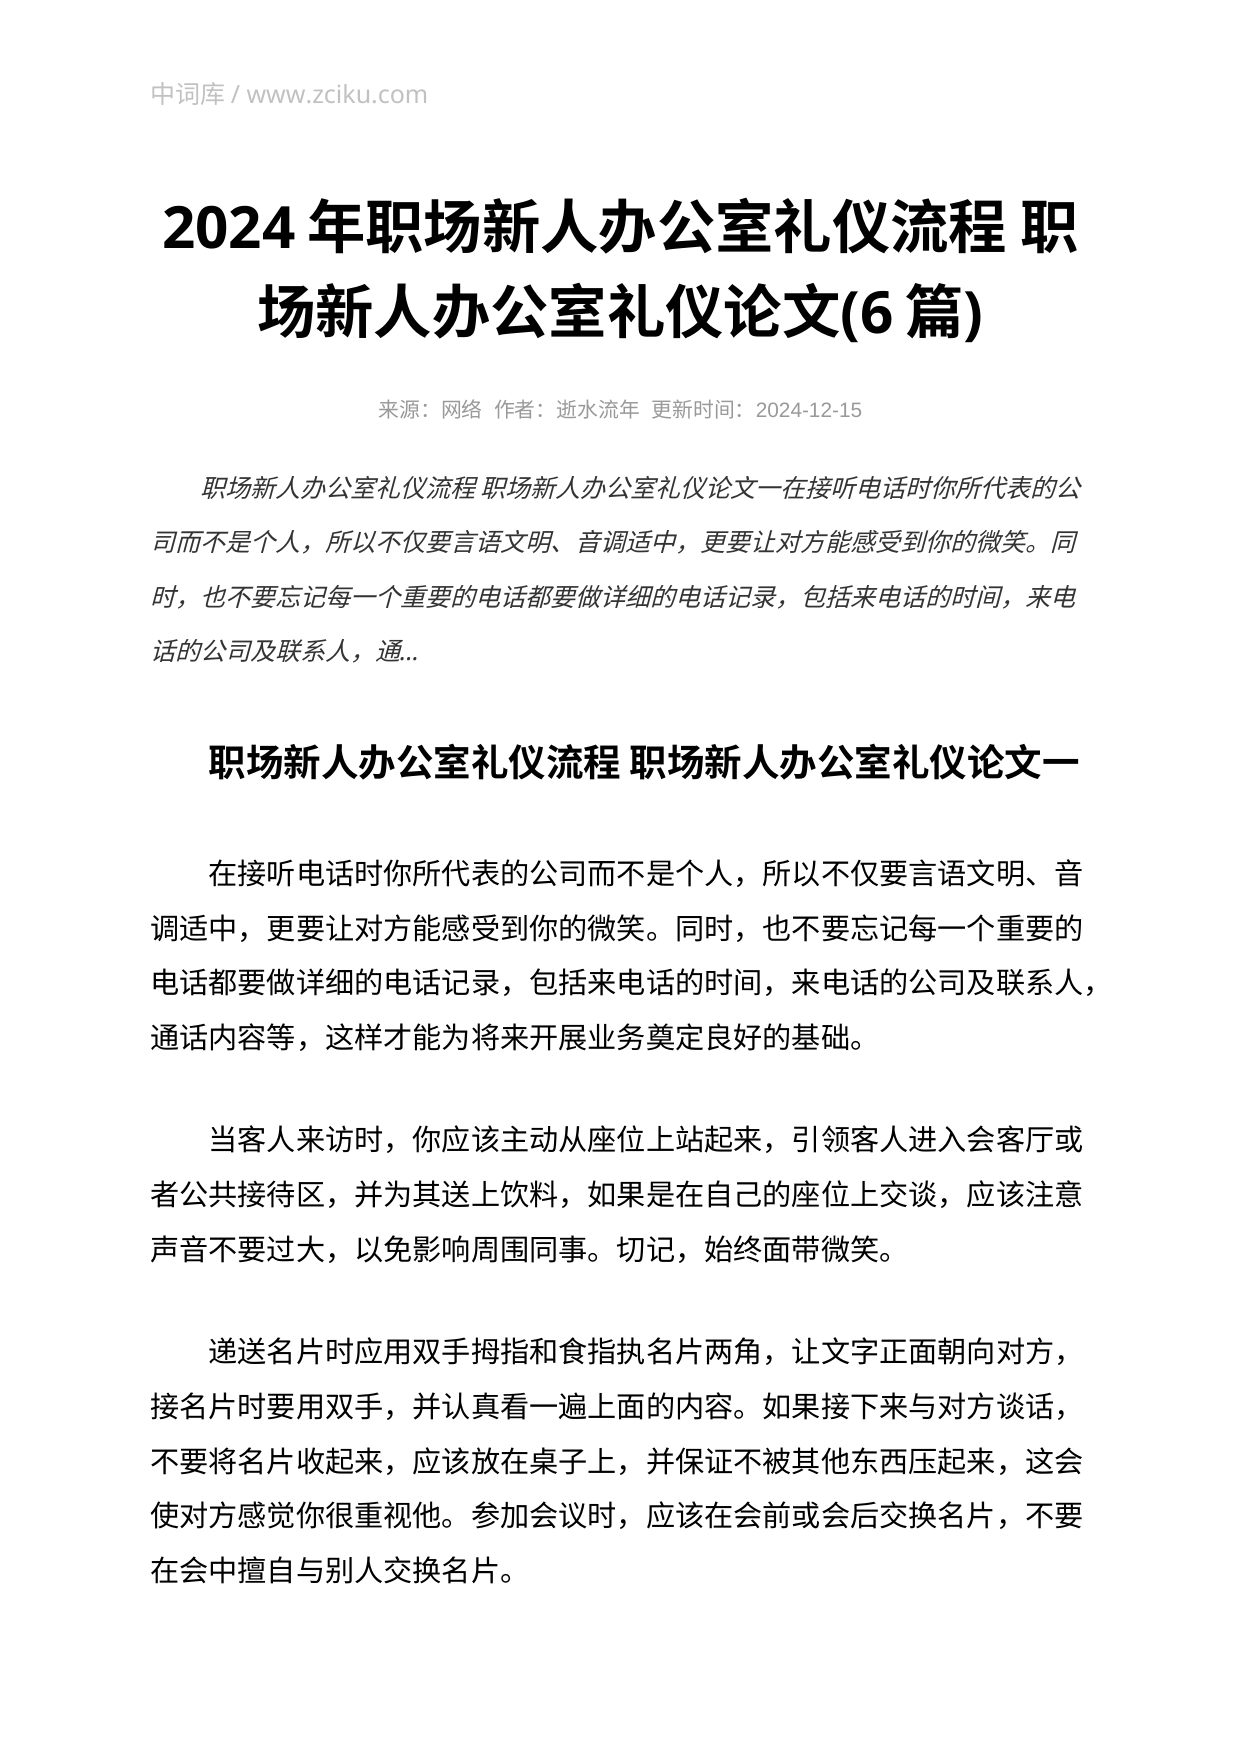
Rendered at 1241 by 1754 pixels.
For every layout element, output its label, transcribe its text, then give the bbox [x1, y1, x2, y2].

text 当客人来访时，你应该主动从座位上站起来，引领客人进入会客厅或者公共接待区，并为其送上饮料，如果是在自己的座位上交谈，应该注意声音不要过大，以免影响周围同事。切记，始终面带微笑。 [150, 1117, 1090, 1269]
text 递送名片时应用双手拇指和食指执名片两角，让文字正面朝向对方，接名片时要用双手，并认真看一遍上面的内容。如果接下来与对方谈话，不要将名片收起来，应该放在桌子上，并保证不被其他东西压起来，这会使对方感觉你很重视他。参加会议时，应该在会前或会后交换名片，不要在会中擅自与别人交换名片。 [150, 1328, 1090, 1590]
text 在接听电话时你所代表的公司而不是个人，所以不仅要言语文明、音调适中，更要让对方能感受到你的微笑。同时，也不要忘记每一个重要的电话都要做详细的电话记录，包括来电话的时间，来电话的公司及联系人，通话内容等，这样才能为将来开展业务奠定良好的基础。 [150, 850, 1090, 1057]
text 职场新人办公室礼仪流程 职场新人办公室礼仪论文一在接听电话时你所代表的公司而不是个人，所以不仅要言语文明、音调适中，更要让对方能感受到你的微笑。同时，也不要忘记每一个重要的电话都要做详细的电话记录，包括来电话的时间，来电话的公司及联系人，通... [150, 468, 1090, 668]
text 职场新人办公室礼仪流程 职场新人办公室礼仪论文一 [150, 733, 1090, 787]
subtitle 2024年职场新人办公室礼仪流程 职场新人办公室礼仪论文(6篇) [150, 181, 1090, 351]
text 来源：网络 作者：逝水流年 更新时间：2024-12-15 [150, 398, 1090, 422]
